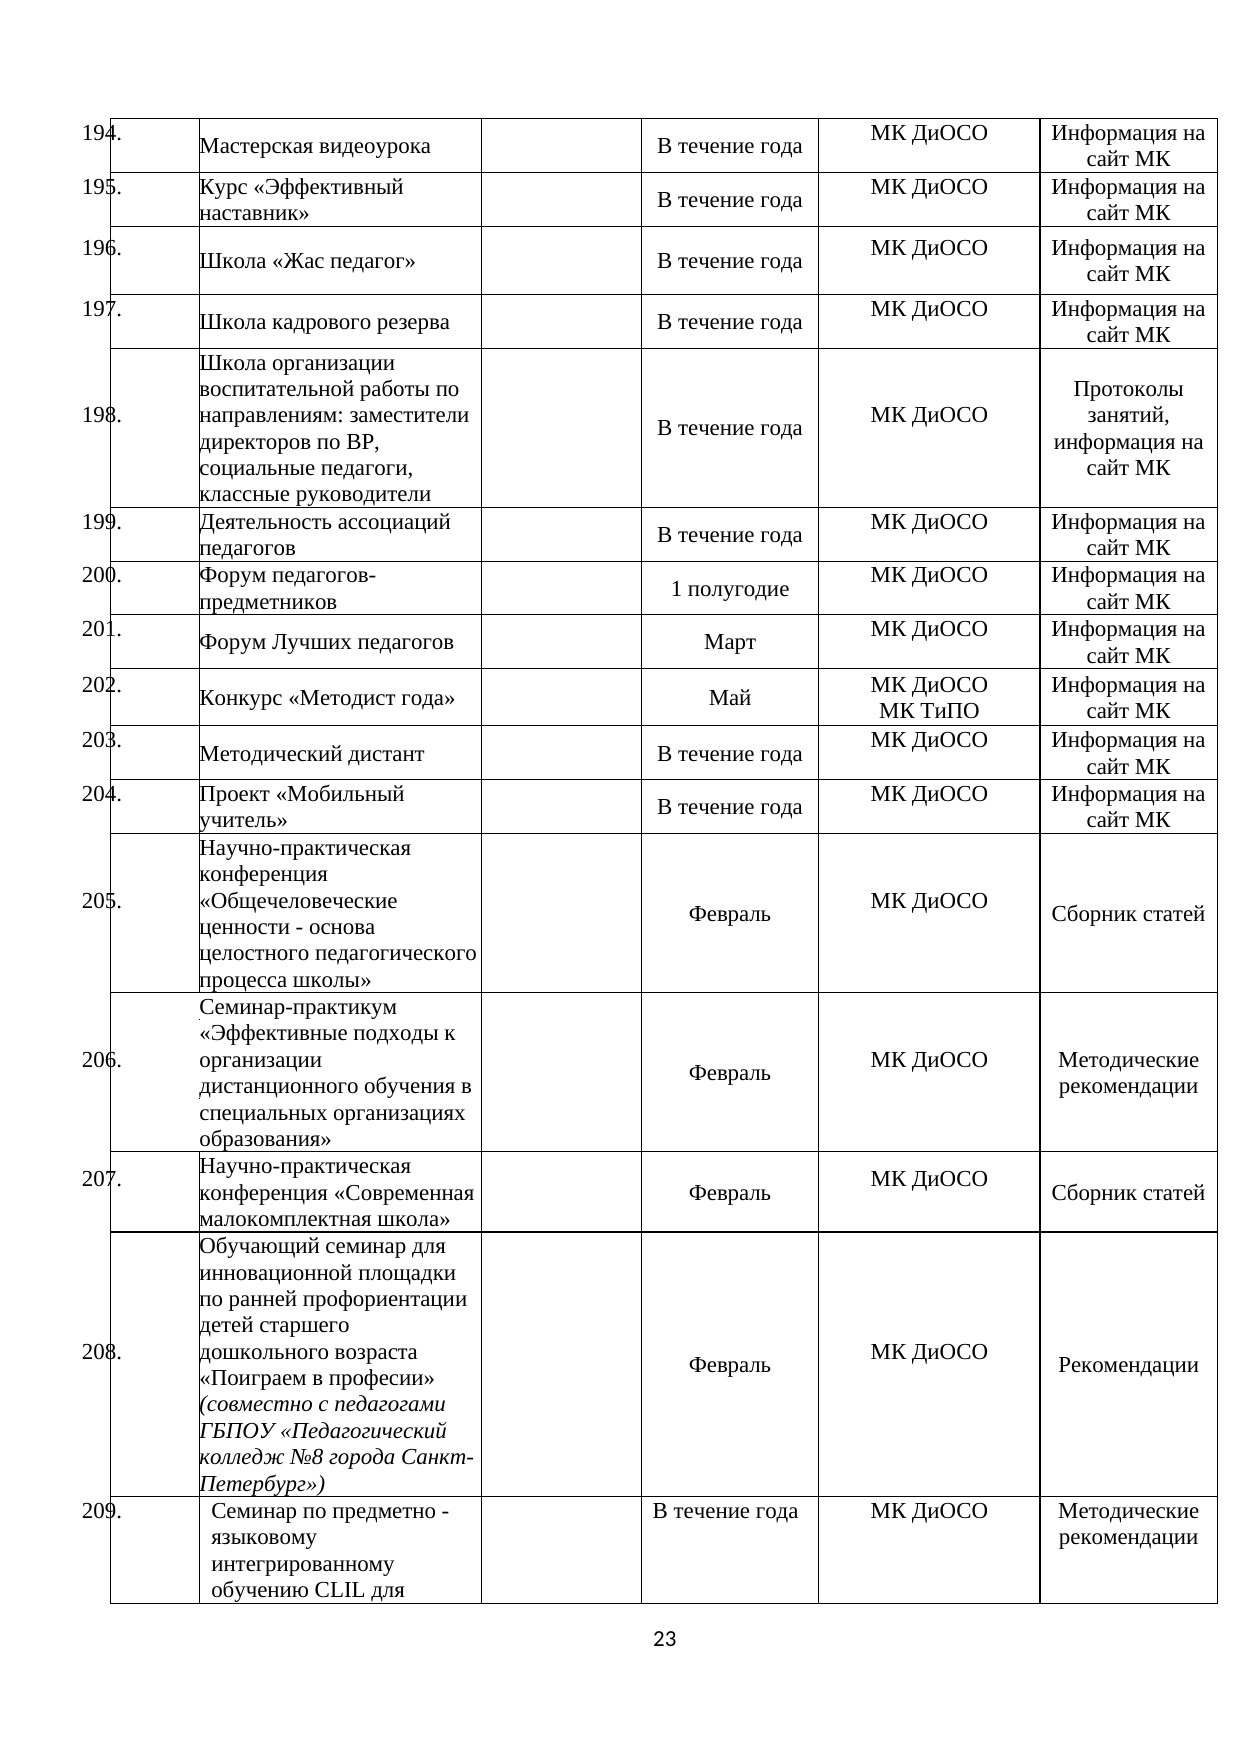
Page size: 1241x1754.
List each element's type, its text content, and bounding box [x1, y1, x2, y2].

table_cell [200, 1497, 481, 1602]
table_cell [482, 780, 641, 833]
table_cell МК ДиОСО [819, 1152, 1039, 1231]
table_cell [1041, 119, 1217, 172]
table_cell МК ДиОСО [819, 615, 1039, 668]
table_cell [482, 834, 641, 992]
table_cell 1 полугодие [642, 562, 818, 614]
table_cell МК ДиОСО [819, 1233, 1039, 1496]
table_cell Информация на сайт МК [1041, 726, 1217, 779]
table_cell МК ДиОСО [819, 1497, 1039, 1602]
table_cell Информация на сайт МК [1041, 508, 1217, 561]
table_cell В течение года [642, 173, 818, 226]
table_cell Рекомендации [1041, 1233, 1217, 1496]
table_cell В течение года [642, 1497, 818, 1602]
table_cell [111, 1152, 199, 1231]
table_cell В течение года [642, 780, 818, 833]
table_cell [111, 295, 199, 348]
table_cell [111, 993, 199, 1151]
table_cell [111, 562, 199, 614]
table_cell МК ДиОСО [819, 295, 1039, 348]
table_cell [111, 227, 199, 294]
table_cell Семинар-практикум «Эффективные подходы к организации дистанционного обучения в специальных организациях образования» [200, 993, 481, 1151]
table_cell Школа кадрового резерва [200, 295, 481, 348]
table_cell [111, 834, 199, 992]
table_cell Проект «Мобильный учитель» [200, 780, 481, 833]
table_cell [111, 508, 199, 561]
table_cell МК ДиОСО [819, 562, 1039, 614]
table_cell Научно-практическая конференция «Общечеловеческие ценности - основа целостного педагогического процесса школы» [200, 834, 481, 992]
table_cell Методический дистант [200, 726, 481, 779]
table_cell [482, 1152, 641, 1231]
table_cell Февраль [642, 1152, 818, 1231]
table_cell Информация на сайт МК [1041, 562, 1217, 614]
table_cell МК ДиОСО [819, 173, 1039, 226]
table_cell МК ДиОСО [819, 993, 1039, 1151]
table_cell Информация на сайт МК [1041, 173, 1217, 226]
table_cell Протоколы занятий, информация на сайт МК [1041, 349, 1217, 507]
table_cell Научно-практическая конференция «Современная малокомплектная школа» [200, 1152, 481, 1231]
table_cell [482, 508, 641, 561]
table_cell В течение года [642, 295, 818, 348]
table_cell Форум педагогов-предметников [200, 562, 481, 614]
table_cell [482, 1233, 641, 1496]
table_cell [482, 615, 641, 668]
table_cell [482, 295, 641, 348]
table_cell Февраль [642, 834, 818, 992]
table_cell Май [642, 669, 818, 725]
table_cell [111, 1233, 199, 1496]
table_cell В течение года [642, 508, 818, 561]
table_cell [1041, 1497, 1217, 1602]
table_cell [482, 1497, 641, 1602]
table_cell [111, 780, 199, 833]
table_cell Информация на сайт МК [1041, 780, 1217, 833]
table_cell Февраль [642, 1233, 818, 1496]
table_cell [482, 726, 641, 779]
table_cell [111, 349, 199, 507]
table_cell Курс «Эффективный наставник» [200, 173, 481, 226]
table_cell [482, 993, 641, 1151]
table_cell В течение года [642, 349, 818, 507]
table_cell [111, 173, 199, 226]
table_cell Школа организации воспитательной работы по направлениям: заместители директоров по ВР, социальные педагоги, классные руководители [200, 349, 481, 507]
table_cell МК ДиОСО [819, 726, 1039, 779]
table_cell [482, 349, 641, 507]
table_cell МК ДиОСО [819, 227, 1039, 294]
table_cell [111, 615, 199, 668]
table_cell Методические рекомендации [1041, 993, 1217, 1151]
table_cell Февраль [642, 993, 818, 1151]
table_cell Информация на сайт МК [1041, 669, 1217, 725]
table_cell МК ДиОСО МК ТиПО [819, 669, 1039, 725]
table_cell Конкурс «Методист года» [200, 669, 481, 725]
table_cell Информация на сайт МК [1041, 295, 1217, 348]
table_cell МК ДиОСО [819, 834, 1039, 992]
table_cell [111, 669, 199, 725]
table_cell Школа «Жас педагог» [200, 227, 481, 294]
table_cell МК ДиОСО [819, 349, 1039, 507]
table_cell [111, 119, 199, 172]
table_cell МК ДиОСО [819, 780, 1039, 833]
table_cell Форум Лучших педагогов [200, 615, 481, 668]
table_cell В течение года [642, 119, 818, 172]
table_cell В течение года [642, 227, 818, 294]
table_cell Деятельность ассоциаций педагогов [200, 508, 481, 561]
table_cell Мастерская видеоурока [200, 119, 481, 172]
table_cell [482, 173, 641, 226]
table_cell Март [642, 615, 818, 668]
table_cell Обучающий семинар для инновационной площадки по ранней профориентации детей старшего дошкольного возраста «Поиграем в професии» (совместно с педагогами ГБПОУ «Педагогический колледж №8 города Санкт-Петербург») [200, 1233, 481, 1496]
table_cell Информация на сайт МК [1041, 615, 1217, 668]
table_cell МК ДиОСО [819, 508, 1039, 561]
table_cell [482, 562, 641, 614]
table_cell [111, 1497, 199, 1602]
table_cell Информация на сайт МК [1041, 227, 1217, 294]
table_cell [482, 119, 641, 172]
table_cell [482, 669, 641, 725]
table_cell Сборник статей [1041, 834, 1217, 992]
table_cell [111, 726, 199, 779]
table_cell В течение года [642, 726, 818, 779]
table_cell МК ДиОСО [819, 119, 1039, 172]
table_cell Сборник статей [1041, 1152, 1217, 1231]
table_cell [482, 227, 641, 294]
